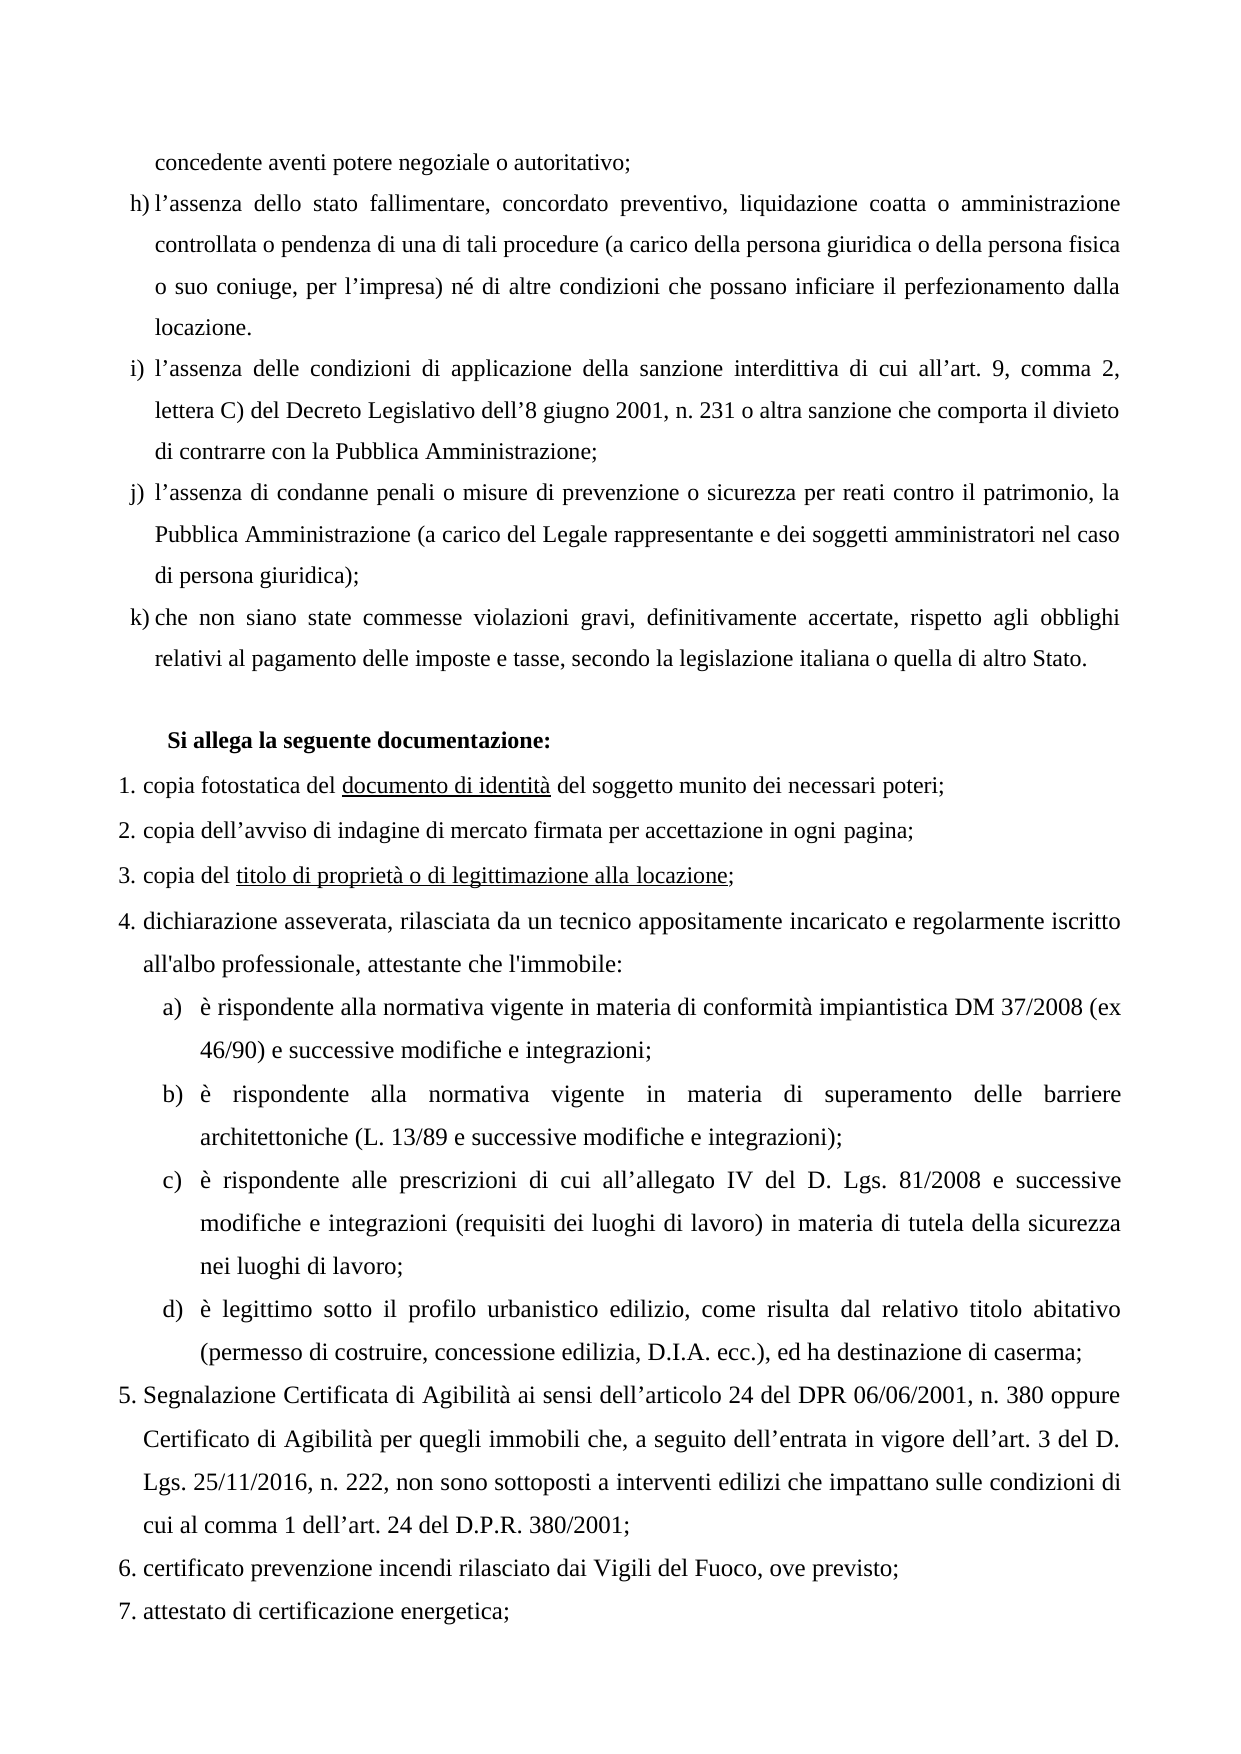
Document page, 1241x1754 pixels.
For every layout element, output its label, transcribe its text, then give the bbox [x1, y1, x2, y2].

list è legittimo sotto il profilo urbanistico edilizio, come risulta dal relativo titolo abitativo (permesso di costruire, concessione edilizia, D.I.A. ecc.), ed ha destinazione di caserma; [162, 1294, 1122, 1366]
list dichiarazione asseverata, rilasciata da un tecnico appositamente incaricato e regolarmente iscritto all'albo professionale, attestante che l'immobile: [118, 906, 1122, 978]
list copia del titolo di proprietà o di legittimazione alla locazione; [118, 861, 1122, 889]
list che non siano state commesse violazioni gravi, definitivamente accertate, rispetto agli obblighi relativi al pagamento delle imposte e tasse, secondo la legislazione italiana o quella di altro Stato. [130, 602, 1122, 671]
list è rispondente alla normativa vigente in materia di superamento delle barriere architettoniche (L. 13/89 e successive modifiche e integrazioni); [162, 1079, 1122, 1151]
list l’assenza delle condizioni di applicazione della sanzione interdittiva di cui all’art. 9, comma 2, lettera C) del Decreto Legislativo dell’8 giugno 2001, n. 231 o altra sanzione che comporta il divieto di contrarre con la Pubblica Amministrazione; [130, 354, 1122, 465]
subtitle Si allega la seguente documentazione: [167, 727, 1122, 754]
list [130, 148, 1122, 175]
list l’assenza dello stato fallimentare, concordato preventivo, liquidazione coatta o amministrazione controllata o pendenza di una di tali procedure (a carico della persona giuridica o della persona fisica o suo coniuge, per l’impresa) né di altre condizioni che possano inficiare il perfezionamento dalla locazione. [130, 189, 1122, 341]
list certificato prevenzione incendi rilasciato dai Vigili del Fuoco, ove previsto; [118, 1553, 1122, 1582]
list Segnalazione Certificata di Agibilità ai sensi dell’articolo 24 del DPR 06/06/2001, n. 380 oppure Certificato di Agibilità per quegli immobili che, a seguito dell’entrata in vigore dell’art. 3 del D. Lgs. 25/11/2016, n. 222, non sono sottoposti a interventi edilizi che impattano sulle condizioni di cui al comma 1 dell’art. 24 del D.P.R. 380/2001; [118, 1381, 1122, 1539]
list copia dell’avviso di indagine di mercato firmata per accettazione in ogni pagina; [118, 816, 1122, 844]
list è rispondente alle prescrizioni di cui all’allegato IV del D. Lgs. 81/2008 e successive modifiche e integrazioni (requisiti dei luoghi di lavoro) in materia di tutela della sicurezza nei luoghi di lavoro; [162, 1165, 1122, 1280]
list attestato di certificazione energetica; [118, 1596, 1122, 1625]
list è rispondente alla normativa vigente in materia di conformità impiantistica DM 37/2008 (ex 46/90) e successive modifiche e integrazioni; [162, 992, 1122, 1064]
list l’assenza di condanne penali o misure di prevenzione o sicurezza per reati contro il patrimonio, la Pubblica Amministrazione (a carico del Legale rappresentante e dei soggetti amministratori nel caso di persona giuridica); [130, 478, 1122, 589]
list copia fotostatica del documento di identità del soggetto munito dei necessari poteri; [118, 771, 1122, 799]
